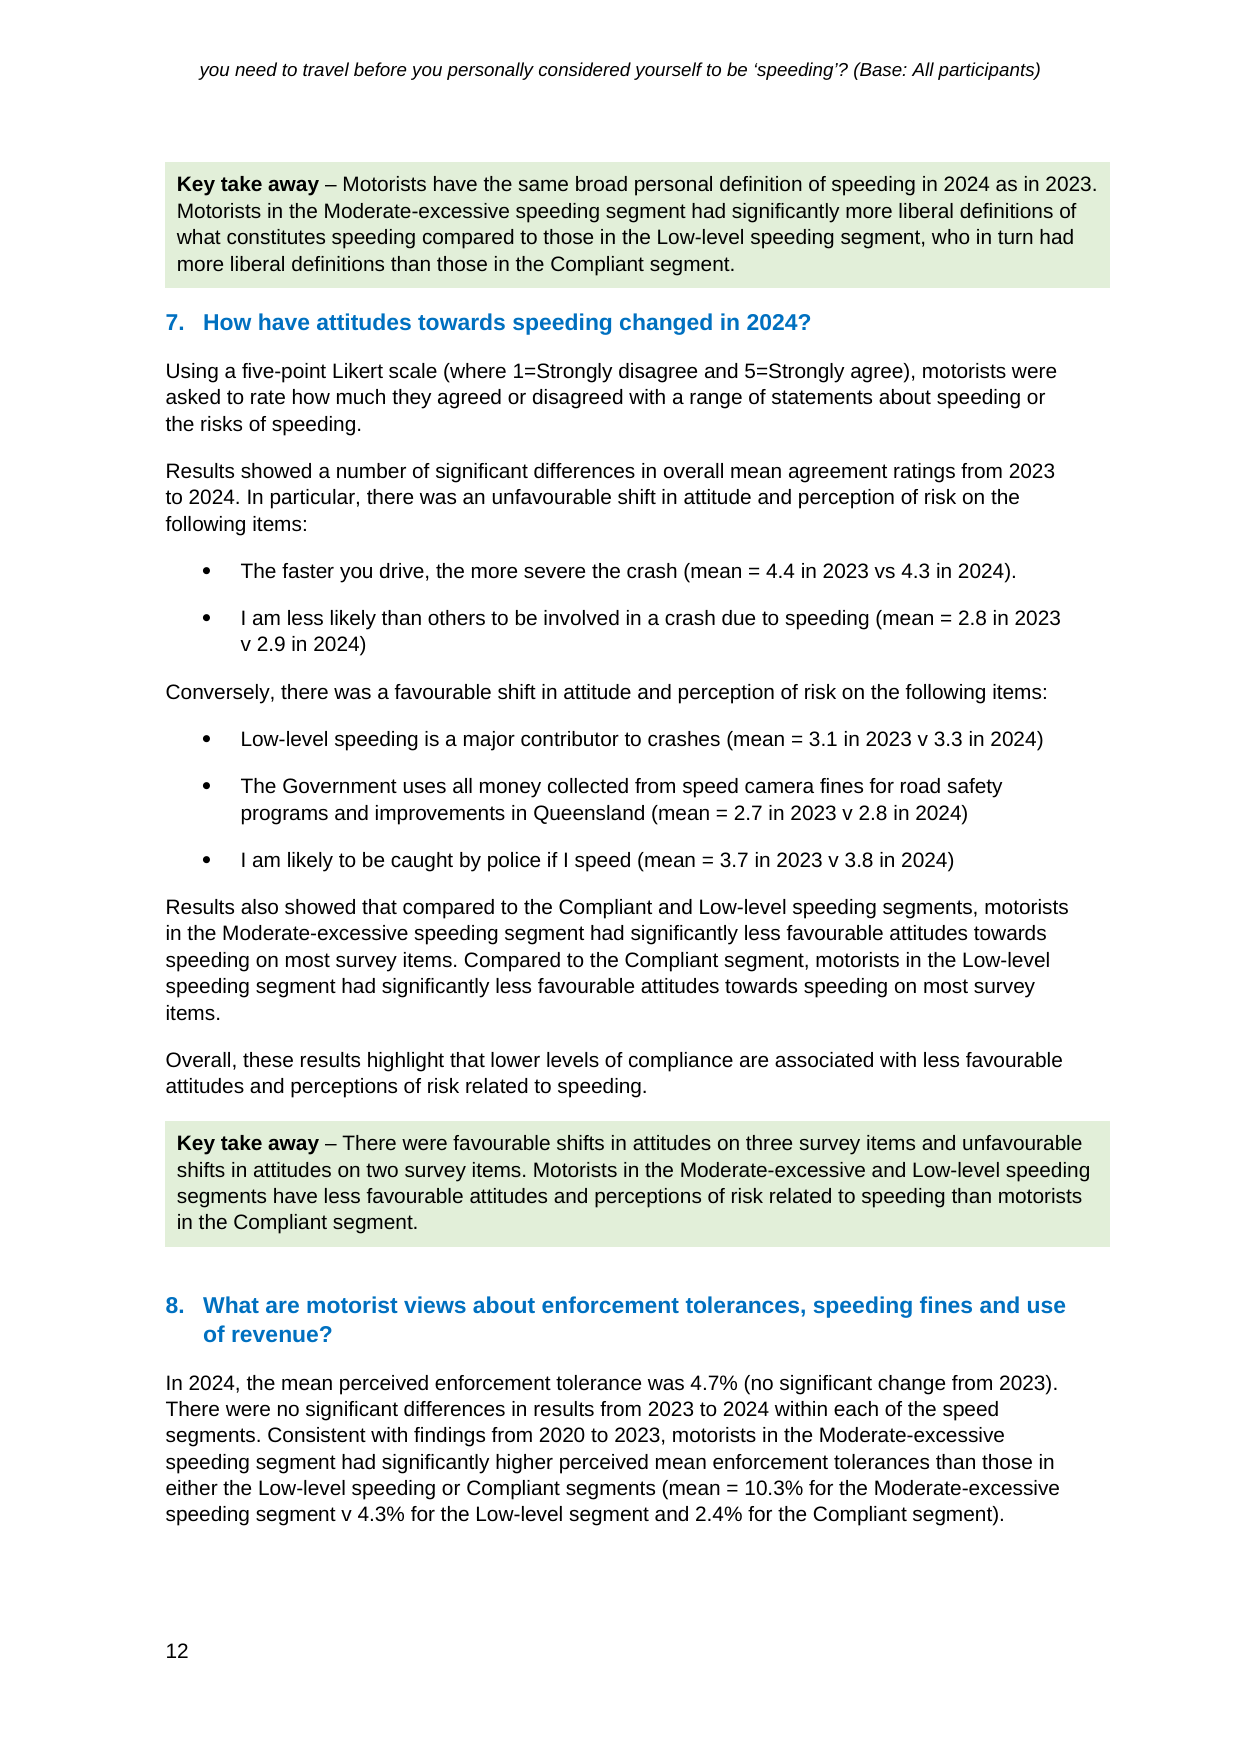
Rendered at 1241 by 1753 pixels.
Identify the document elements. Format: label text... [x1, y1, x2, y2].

list Low-level speeding is a major contributor to crashes (mean = 3.1 in 2023 v 3.3 in 2024) [203, 727, 1075, 751]
list I am less likely than others to be involved in a crash due to speeding (mean = 2.8 in 2023 v 2.9 in 2024) [203, 606, 1075, 656]
text In 2024, the mean perceived enforcement tolerance was 4.7% (no significant change from 2023). There were no significant differences in results from 2023 to 2024 within each of the speed segments. Consistent with findings from 2020 to 2023, motorists in the Moderate-excessive speeding segment had significantly higher perceived mean enforcement tolerances than those in either the Low-level speeding or Compliant segments (mean = 10.3% for the Moderate-excessive speeding segment v 4.3% for the Low-level segment and 2.4% for the Compliant segment). [165, 1370, 1075, 1526]
text Overall, these results highlight that lower levels of compliance are associated with less favourable attitudes and perceptions of risk related to speeding. [165, 1047, 1075, 1098]
list What are motorist views about enforcement tolerances, speeding fines and use of revenue? [165, 1292, 1075, 1347]
list I am likely to be caught by police if I speed (mean = 3.7 in 2023 v 3.8 in 2024) [203, 848, 1075, 872]
text Conversely, there was a favourable shift in attitude and perception of risk on the following items: [165, 679, 1075, 703]
text Using a five-point Likert scale (where 1=Strongly disagree and 5=Strongly agree), motorists were asked to rate how much they agreed or disagreed with a range of statements about speeding or the risks of speeding. [165, 359, 1075, 435]
text Results showed a number of significant differences in overall mean agreement ratings from 2023 to 2024. In particular, there was an unfavourable shift in attitude and perception of risk on the following items: [165, 459, 1075, 535]
text Results also showed that compared to the Compliant and Low-level speeding segments, motorists in the Moderate-excessive speeding segment had significantly less favourable attitudes towards speeding on most survey items. Compared to the Compliant segment, motorists in the Low-level speeding segment had significantly less favourable attitudes towards speeding on most survey items. [165, 895, 1075, 1024]
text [165, 59, 1075, 112]
table_header Key take away – There were favourable shifts in attitudes on three survey items and unfavourable shifts in attitudes on two survey items. Motorists in the Moderate-excessive and Low-level speeding segments have less favourable attitudes and perceptions of risk related to speeding than motorists in the Compliant segment. [165, 1121, 1110, 1247]
list The Government uses all money collected from speed camera fines for road safety programs and improvements in Queensland (mean = 2.7 in 2023 v 2.8 in 2024) [203, 774, 1075, 824]
list The faster you drive, the more severe the crash (mean = 4.4 in 2023 vs 4.3 in 2024). [203, 558, 1075, 583]
list How have attitudes towards speeding changed in 2024? [165, 309, 1075, 335]
table_header Key take away – Motorists have the same broad personal definition of speeding in 2024 as in 2023. Motorists in the Moderate-excessive speeding segment had significantly more liberal definitions of what constitutes speeding compared to those in the Low-level speeding segment, who in turn had more liberal definitions than those in the Compliant segment. [165, 162, 1110, 288]
